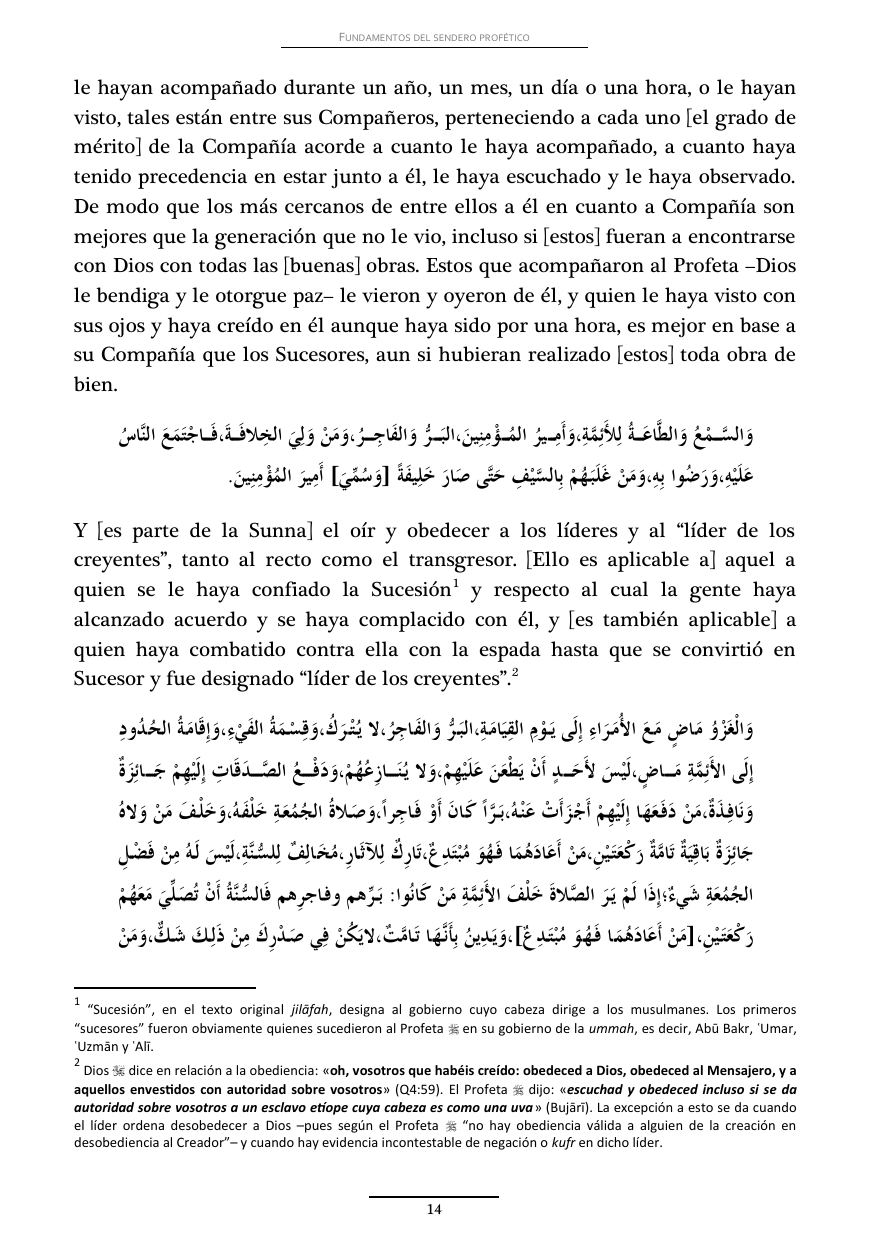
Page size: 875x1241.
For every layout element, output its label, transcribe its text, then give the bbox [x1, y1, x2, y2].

text وَالسَّمْعُ وَالطَّاعَةُ لِلأَئِمَّةِ،وَأَمِيرُ المُؤْمِنِينَ،البَرُّ وَالفَاجِـرُ،وَمَنْ وَلِيَ الخِلافَةَ،فَاجْتَمَعَ النَّاسُ عَلَيْهِ،وَرَضُوا بِهِ،وَمَنْ غَلَبَهُمْ بِالسَّيْفِ حَتَّى صَارَ خَلِيفَةً [وَسُمِّيَ] أَمِيرَ المُؤْمِنِينَ. [118, 417, 753, 497]
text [118, 711, 753, 956]
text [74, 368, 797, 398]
